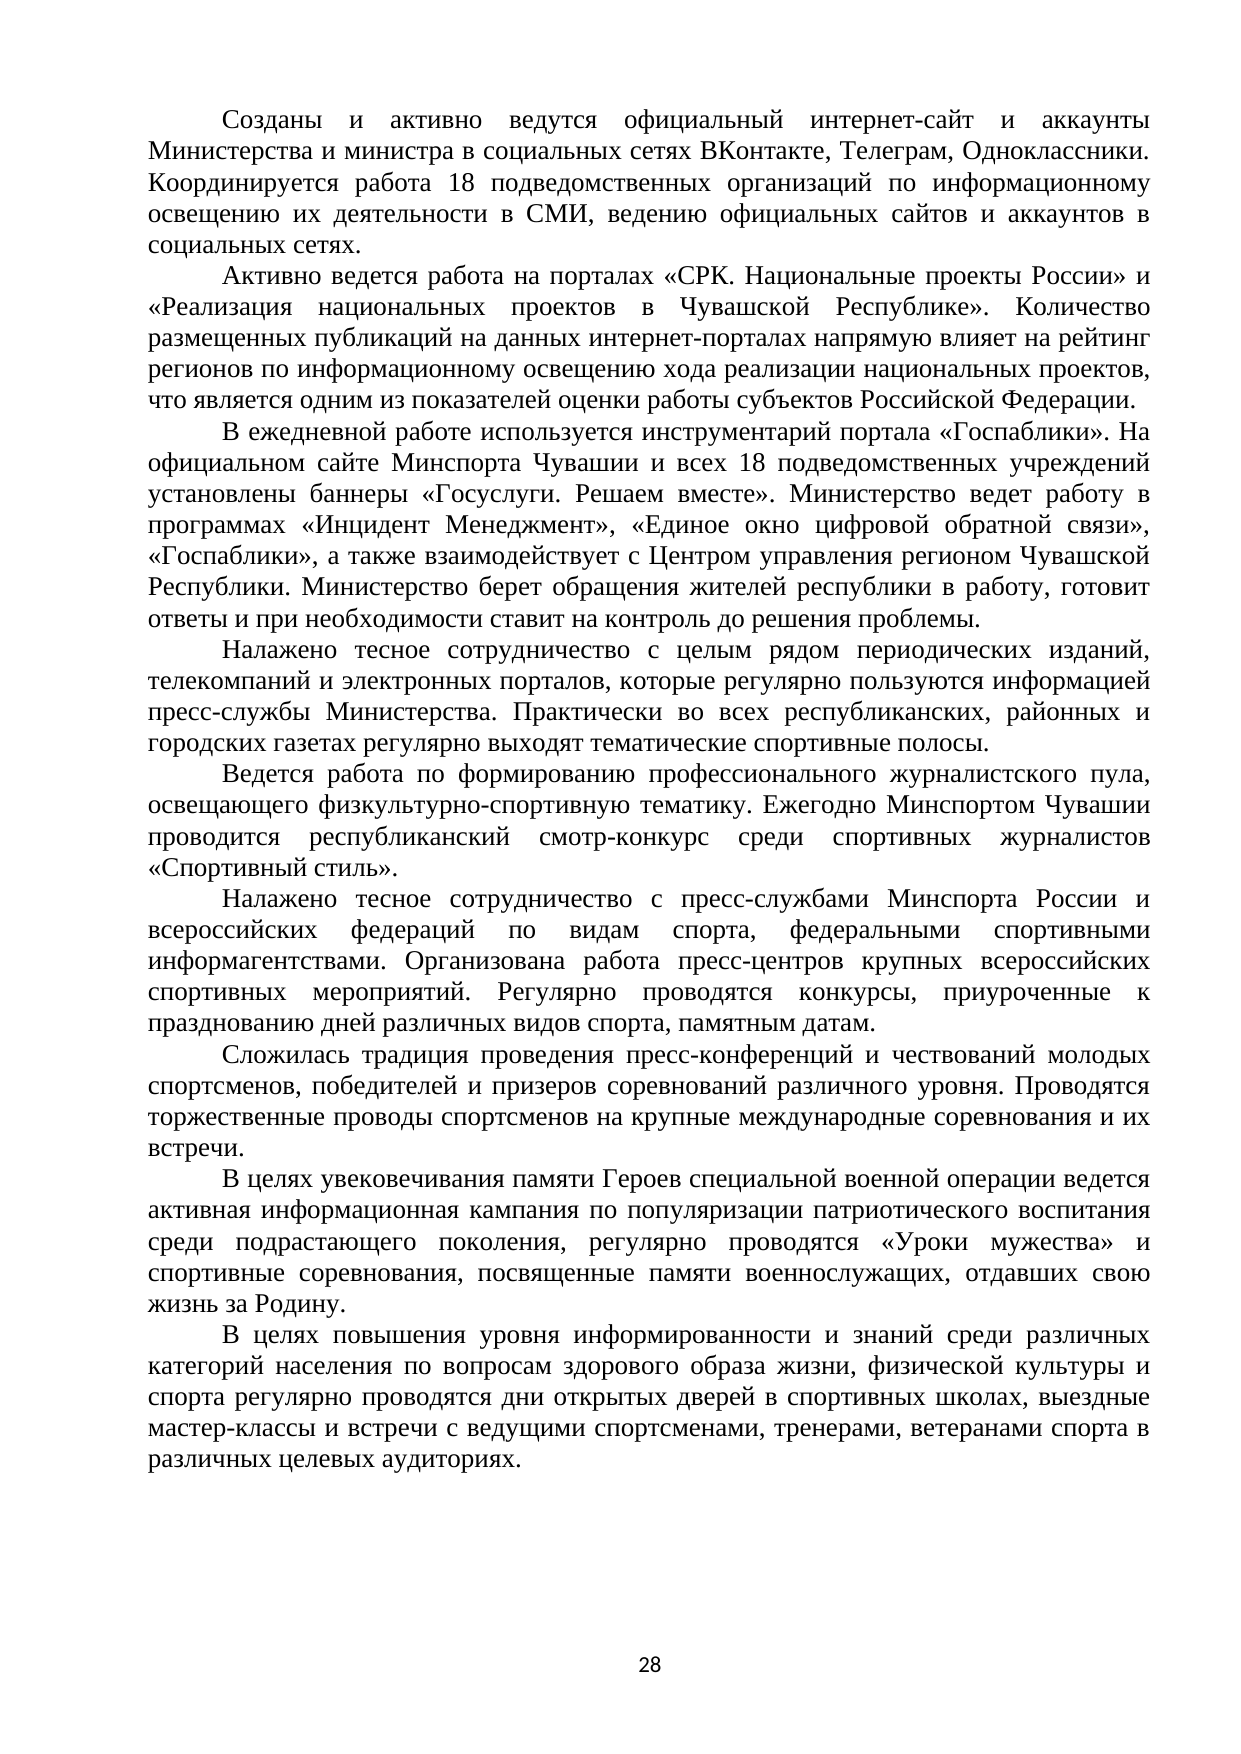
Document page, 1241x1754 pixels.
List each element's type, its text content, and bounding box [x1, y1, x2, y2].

text Созданы и активно ведутся официальный интернет-сайт и аккаунты Министерства и министра в социальных сетях ВКонтакте, Телеграм, Одноклассники. Координируется работа 18 подведомственных организаций по информационному освещению их деятельности в СМИ, ведению официальных сайтов и аккаунтов в социальных сетях. [148, 103, 1152, 259]
text В целях повышения уровня информированности и знаний среди различных категорий населения по вопросам здорового образа жизни, физической культуры и спорта регулярно проводятся дни открытых дверей в спортивных школах, выездные мастер-классы и встречи с ведущими спортсменами, тренерами, ветеранами спорта в различных целевых аудиториях. [148, 1318, 1152, 1474]
text В ежедневной работе используется инструментарий портала «Госпаблики». На официальном сайте Минспорта Чувашии и всех 18 подведомственных учреждений установлены баннеры «Госуслуги. Решаем вместе». Министерство ведет работу в программах «Инцидент Менеджмент», «Единое окно цифровой обратной связи», «Госпаблики», а также взаимодействует с Центром управления регионом Чувашской Республики. Министерство берет обращения жителей республики в работу, готовит ответы и при необходимости ставит на контроль до решения проблемы. [148, 415, 1152, 633]
text В целях увековечивания памяти Героев специальной военной операции ведется активная информационная кампания по популяризации патриотического воспитания среди подрастающего поколения, регулярно проводятся «Уроки мужества» и спортивные соревнования, посвященные памяти военнослужащих, отдавших свою жизнь за Родину. [148, 1162, 1152, 1318]
text Налажено тесное сотрудничество с целым рядом периодических изданий, телекомпаний и электронных порталов, которые регулярно пользуются информацией пресс-службы Министерства. Практически во всех республиканских, районных и городских газетах регулярно выходят тематические спортивные полосы. [148, 633, 1152, 757]
text Налажено тесное сотрудничество с пресс-службами Минспорта России и всероссийских федераций по видам спорта, федеральными спортивными информагентствами. Организована работа пресс-центров крупных всероссийских спортивных мероприятий. Регулярно проводятся конкурсы, приуроченные к празднованию дней различных видов спорта, памятным датам. [148, 882, 1152, 1038]
text Сложилась традиция проведения пресс-конференций и чествований молодых спортсменов, победителей и призеров соревнований различного уровня. Проводятся торжественные проводы спортсменов на крупные международные соревнования и их встречи. [148, 1038, 1152, 1162]
text Активно ведется работа на порталах «СРК. Национальные проекты России» и «Реализация национальных проектов в Чувашской Республике». Количество размещенных публикаций на данных интернет-порталах напрямую влияет на рейтинг регионов по информационному освещению хода реализации национальных проектов, что является одним из показателей оценки работы субъектов Российской Федерации. [148, 259, 1152, 415]
text Ведется работа по формированию профессионального журналистского пула, освещающего физкультурно-спортивную тематику. Ежегодно Минспортом Чувашии проводится республиканский смотр-конкурс среди спортивных журналистов «Спортивный стиль». [148, 757, 1152, 882]
